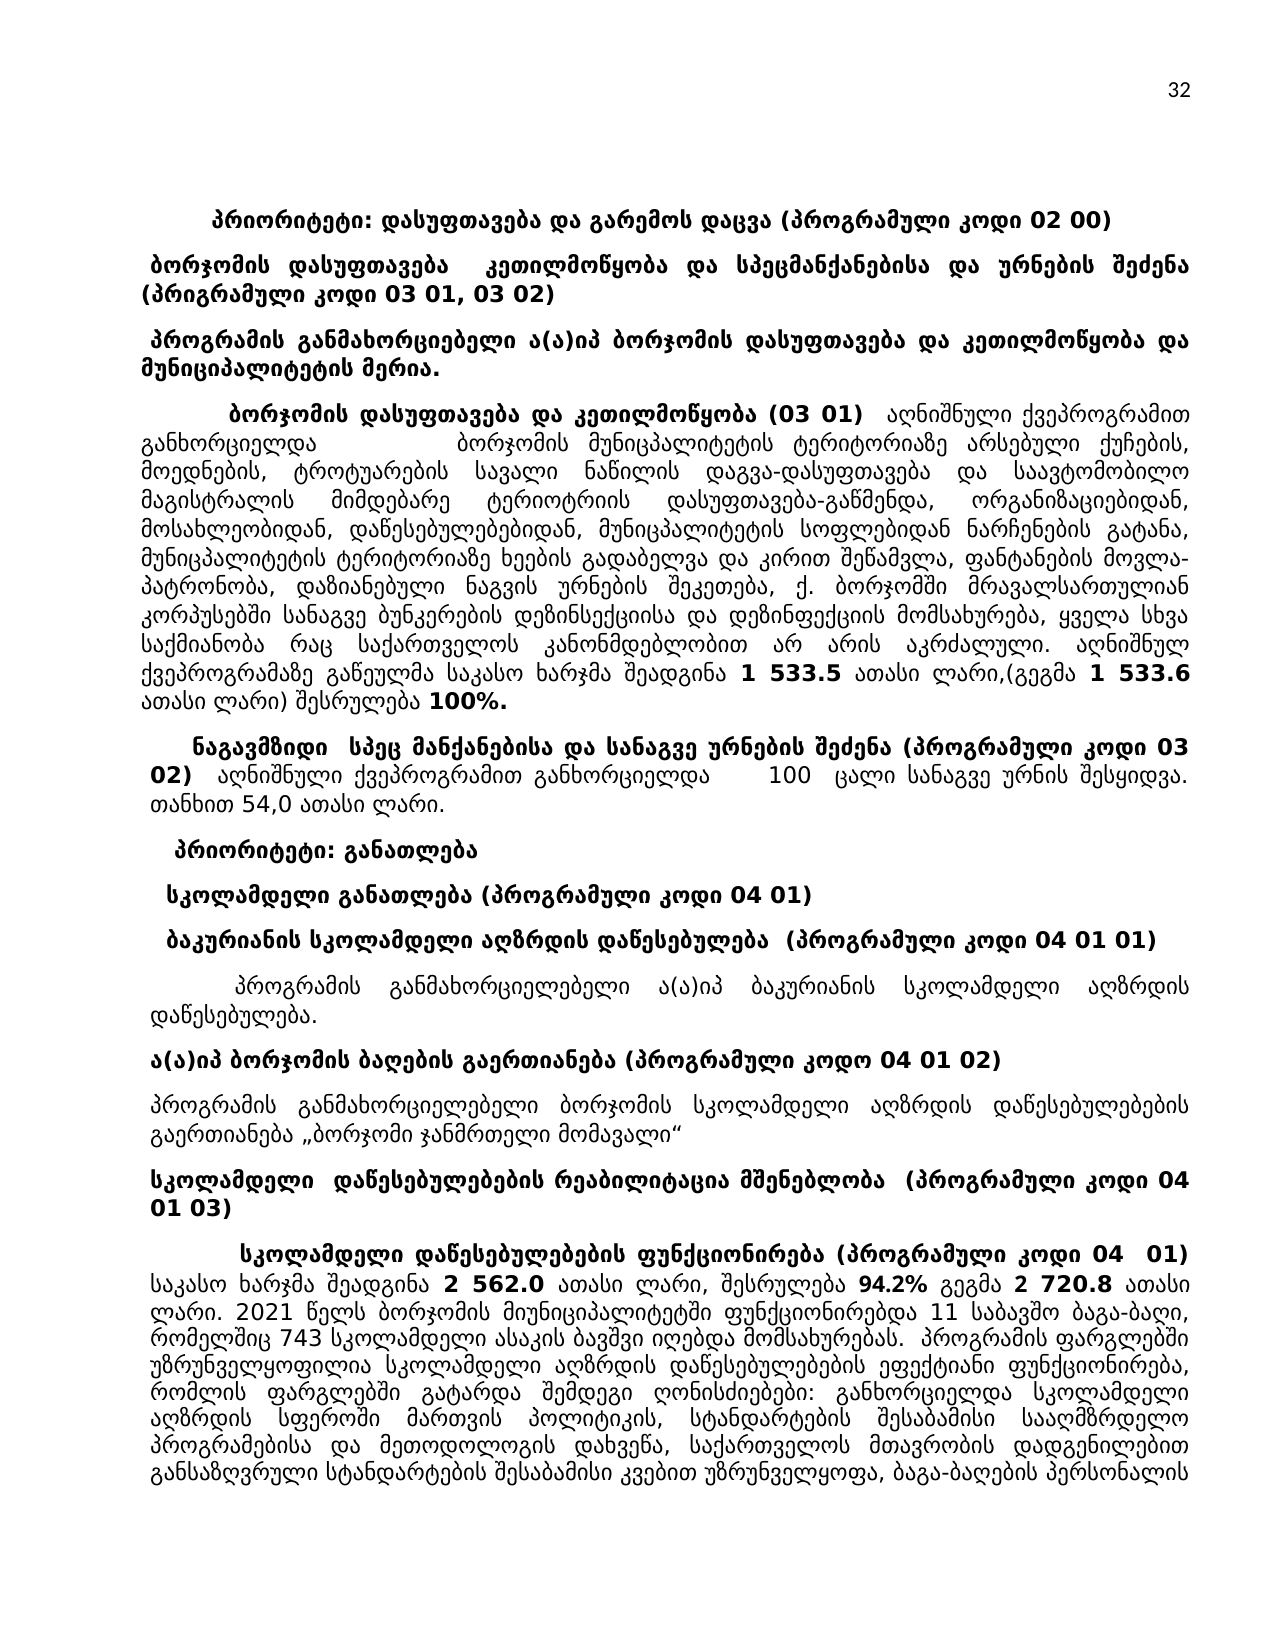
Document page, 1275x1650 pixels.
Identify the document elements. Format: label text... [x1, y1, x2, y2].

text ბორჯომის დასუფთავება კეთილმოწყობა და სპეცმანქანებისა და ურნების შეძენა (პრიგრამული კოდი 03 01, 03 02) [141, 253, 1191, 308]
text პროგრამის განმახორციელებელი ა(ა)იპ ბაკურიანის სკოლამდელი აღზრდის დაწესებულება. [150, 973, 1191, 1028]
text პროგრამის განმახორციებელი ა(ა)იპ ბორჯომის დასუფთავება და კეთილმოწყობა და მუნიციპალიტეტის მერია. [141, 327, 1191, 382]
text ნაგავმზიდი სპეც მანქანებისა და სანაგვე ურნების შეძენა (პროგრამული კოდი 03 02) აღნიშნული ქვეპროგრამით განხორციელდა 100 ცალი სანაგვე ურნის შესყიდვა. თანხით 54,0 ათასი ლარი. [150, 734, 1191, 818]
text პროგრამის განმახორციელებელი ბორჯომის სკოლამდელი აღზრდის დაწესებულებების გაერთიანება „ბორჯომი ჯანმრთელი მომავალი“ [150, 1093, 1191, 1148]
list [150, 1241, 1191, 1486]
text ბორჯომის დასუფთავება და კეთილმოწყობა (03 01) აღნიშნული ქვეპროგრამით განხორციელდა ბორჯომის მუნიცპალიტეტის ტერიტორიაზე არსებული ქუჩების, მოედნების, ტროტუარების სავალი ნაწილის დაგვა-დასუფთავება და საავტომობილო მაგისტრალის მიმდებარე ტერიოტრიის დასუფთავება-გაწმენდა, ორგანიზაციებიდან, მოსახლეობიდან, დაწესებულებებიდან, მუნიცპალიტეტის სოფლებიდან ნარჩენების გატანა, მუნიცპალიტეტის ტერიტორიაზე ხეების გადაბელვა და კირით შეწამვლა, ფანტანების მოვლა-პატრონობა, დაზიანებული ნაგვის ურნების შეკეთება, ქ. ბორჯომში მრავალსართულიან კორპუსებში სანაგვე ბუნკერების დეზინსექციისა და დეზინფექციის მომსახურება, ყველა სხვა საქმიანობა რაც საქართველოს კანონმდებლობით არ არის აკრძალული. აღნიშნულ ქვეპროგრამაზე გაწეულმა საკასო ხარჯმა შეადგინა 1 533.5 ათასი ლარი,(გეგმა 1 533.6 ათასი ლარი) შესრულება 100%. [141, 401, 1191, 715]
text ა(ა)იპ ბორჯომის ბაღების გაერთიანება (პროგრამული კოდო 04 01 02) [150, 1047, 1191, 1074]
text ბაკურიანის სკოლამდელი აღზრდის დაწესებულება (პროგრამული კოდი 04 01 01) [150, 928, 1191, 954]
text პრიორიტეტი: დასუფთავება და გარემოს დაცვა (პროგრამული კოდი 02 00) [141, 207, 1191, 233]
text პრიორიტეტი: განათლება [150, 837, 1191, 863]
text სკოლამდელი განათლება (პროგრამული კოდი 04 01) [150, 882, 1191, 909]
text სკოლამდელი დაწესებულებების რეაბილიტაცია მშენებლობა (პროგრამული კოდი 04 01 03) [150, 1167, 1191, 1222]
